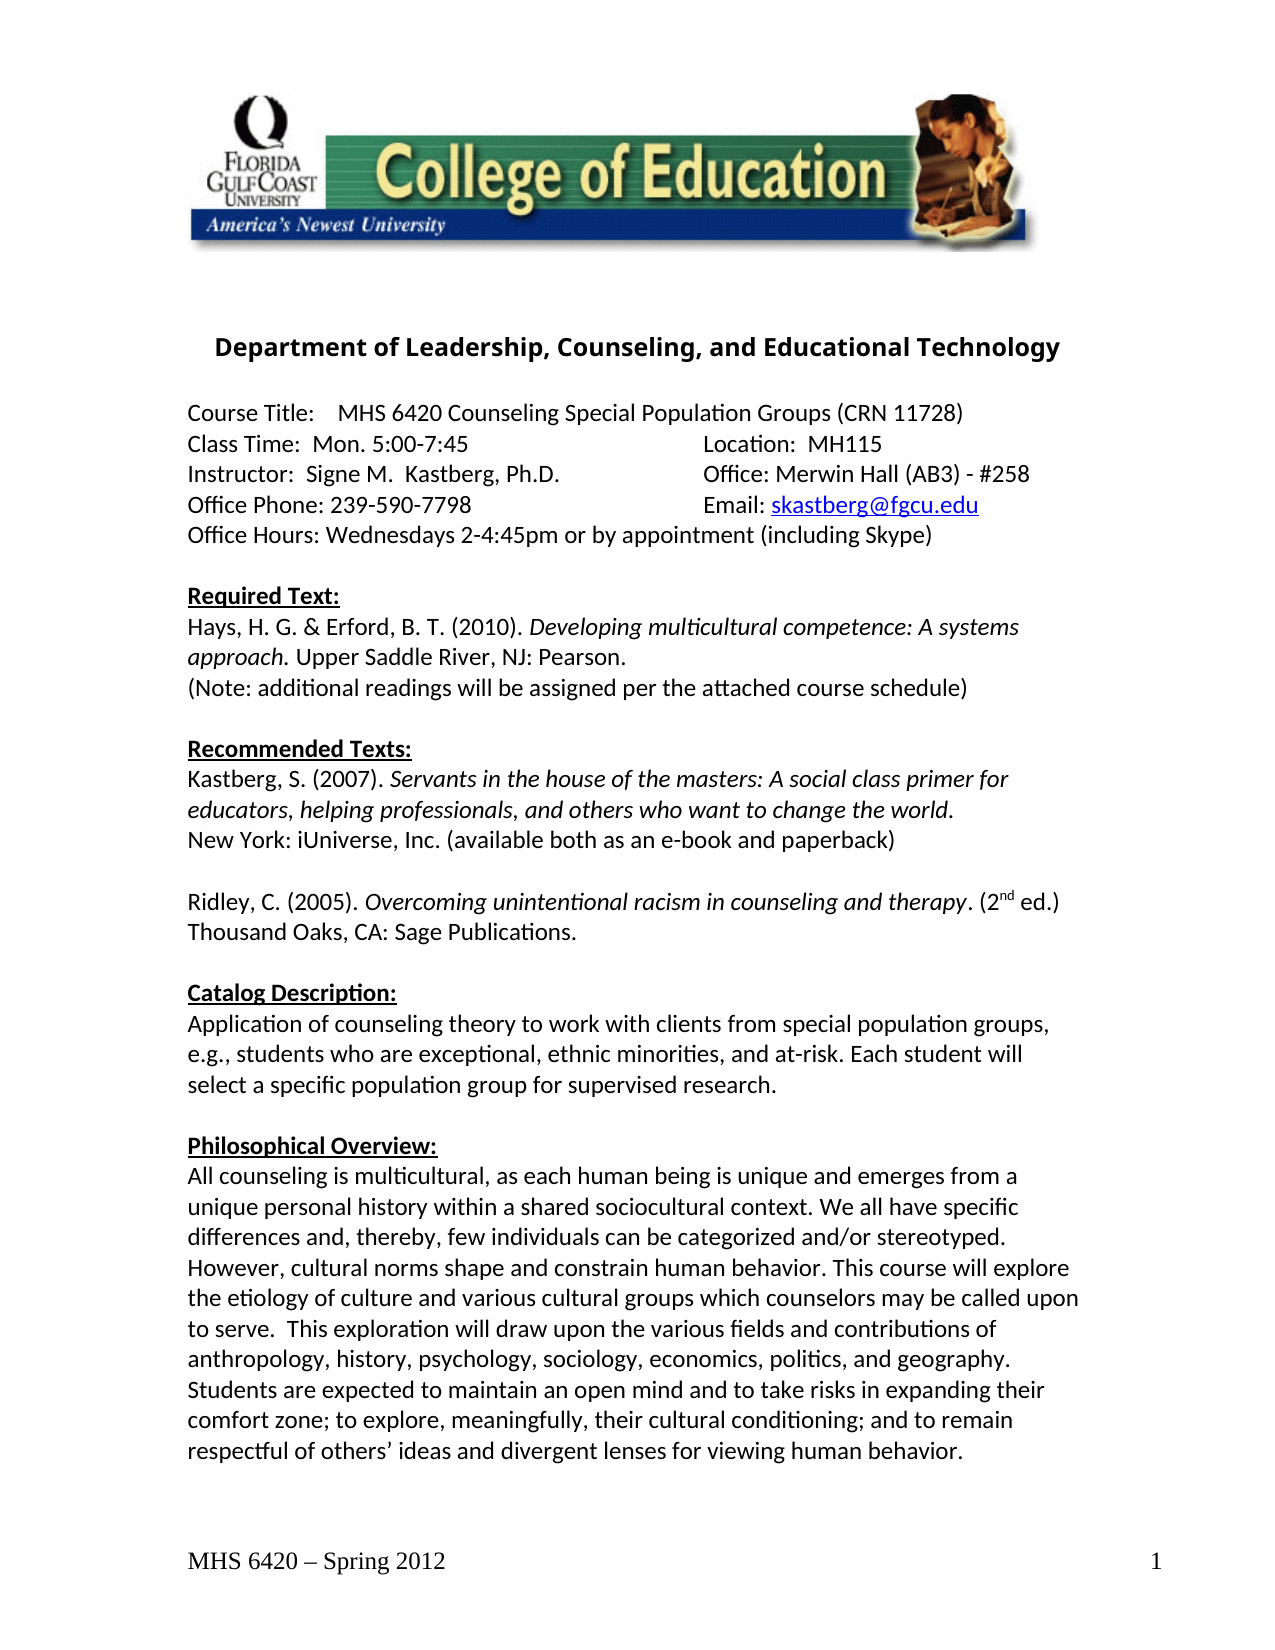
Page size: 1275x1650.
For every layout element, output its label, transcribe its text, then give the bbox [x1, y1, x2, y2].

text (Note: additional readings will be assigned per the attached course schedule) [187, 672, 1087, 702]
text Philosophical Overview: [187, 1130, 1087, 1160]
text Catalog Description: [187, 977, 1087, 1008]
title Department of Leadership, Counseling, and Educational Technology [187, 329, 1087, 363]
text Recommended Texts: [187, 733, 1087, 763]
text Required Text: [187, 580, 1087, 611]
text All counseling is multicultural, as each human being is unique and emerges from a unique personal history within a shared sociocultural context. We all have specific differences and, thereby, few individuals can be categorized and/or stereotyped. However, cultural norms shape and constrain human behavior. This course will explore the etiology of culture and various cultural groups which counselors may be called upon to serve. This exploration will draw upon the various fields and contributions of anthropology, history, psychology, sociology, economics, politics, and geography. Students are expected to maintain an open mind and to take risks in expanding their comfort zone; to explore, meaningfully, their cultural conditioning; and to remain respectful of others’ ideas and divergent lenses for viewing human behavior. [187, 1160, 1087, 1466]
subtitle Office Phone: 239-590-7798 Email: skastberg@fgcu.edu [187, 489, 1087, 519]
subtitle Instructor: Signe M. Kastberg, Ph.D. Office: Merwin Hall (AB3) - #258 [187, 458, 1087, 489]
text Kastberg, S. (2007). Servants in the house of the masters: A social class primer for educators, helping professionals, and others who want to change the world. New York: iUniverse, Inc. (available both as an e-book and paperback) [187, 763, 1012, 855]
text Application of counseling theory to work with clients from special population groups, e.g., students who are exceptional, ethnic minorities, and at-risk. Each student will select a specific population group for supervised research. [187, 1008, 1087, 1099]
text Ridley, C. (2005). Overcoming unintentional racism in counseling and therapy. (2nd ed.) Thousand Oaks, CA: Sage Publications. [187, 886, 1087, 947]
title Class Time: Mon. 5:00-7:45 Location: MH115 [187, 428, 1087, 458]
subtitle Office Hours: Wednesdays 2-4:45pm or by appointment (including Skype) [187, 519, 1087, 550]
text Course Title: MHS 6420 Counseling Special Population Groups (CRN 11728) [187, 397, 1087, 428]
text Hays, H. G. & Erford, B. T. (2010). Developing multicultural competence: A systems approach. Upper Saddle River, NJ: Pearson. [187, 611, 1087, 672]
